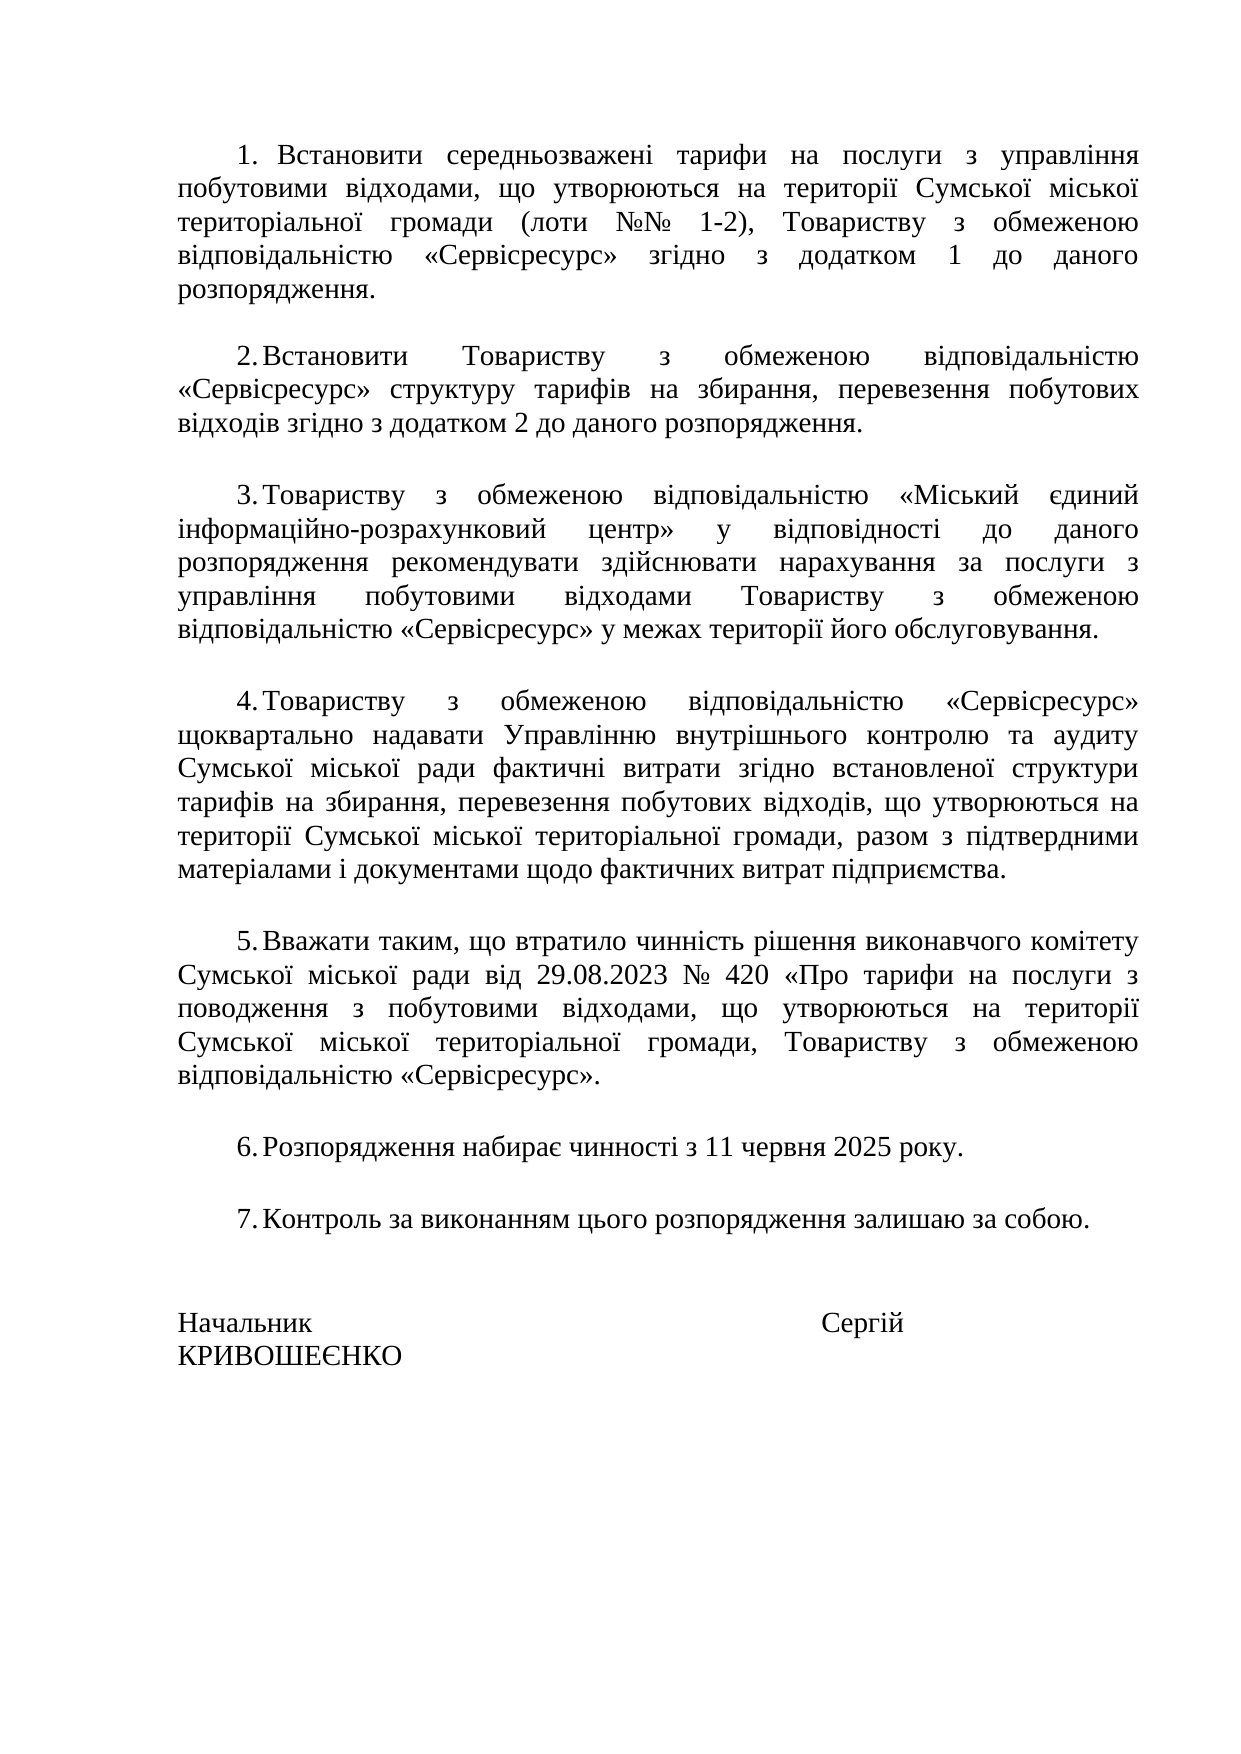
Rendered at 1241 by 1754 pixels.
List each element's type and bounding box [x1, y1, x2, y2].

table_cell [162, 103, 1151, 1674]
